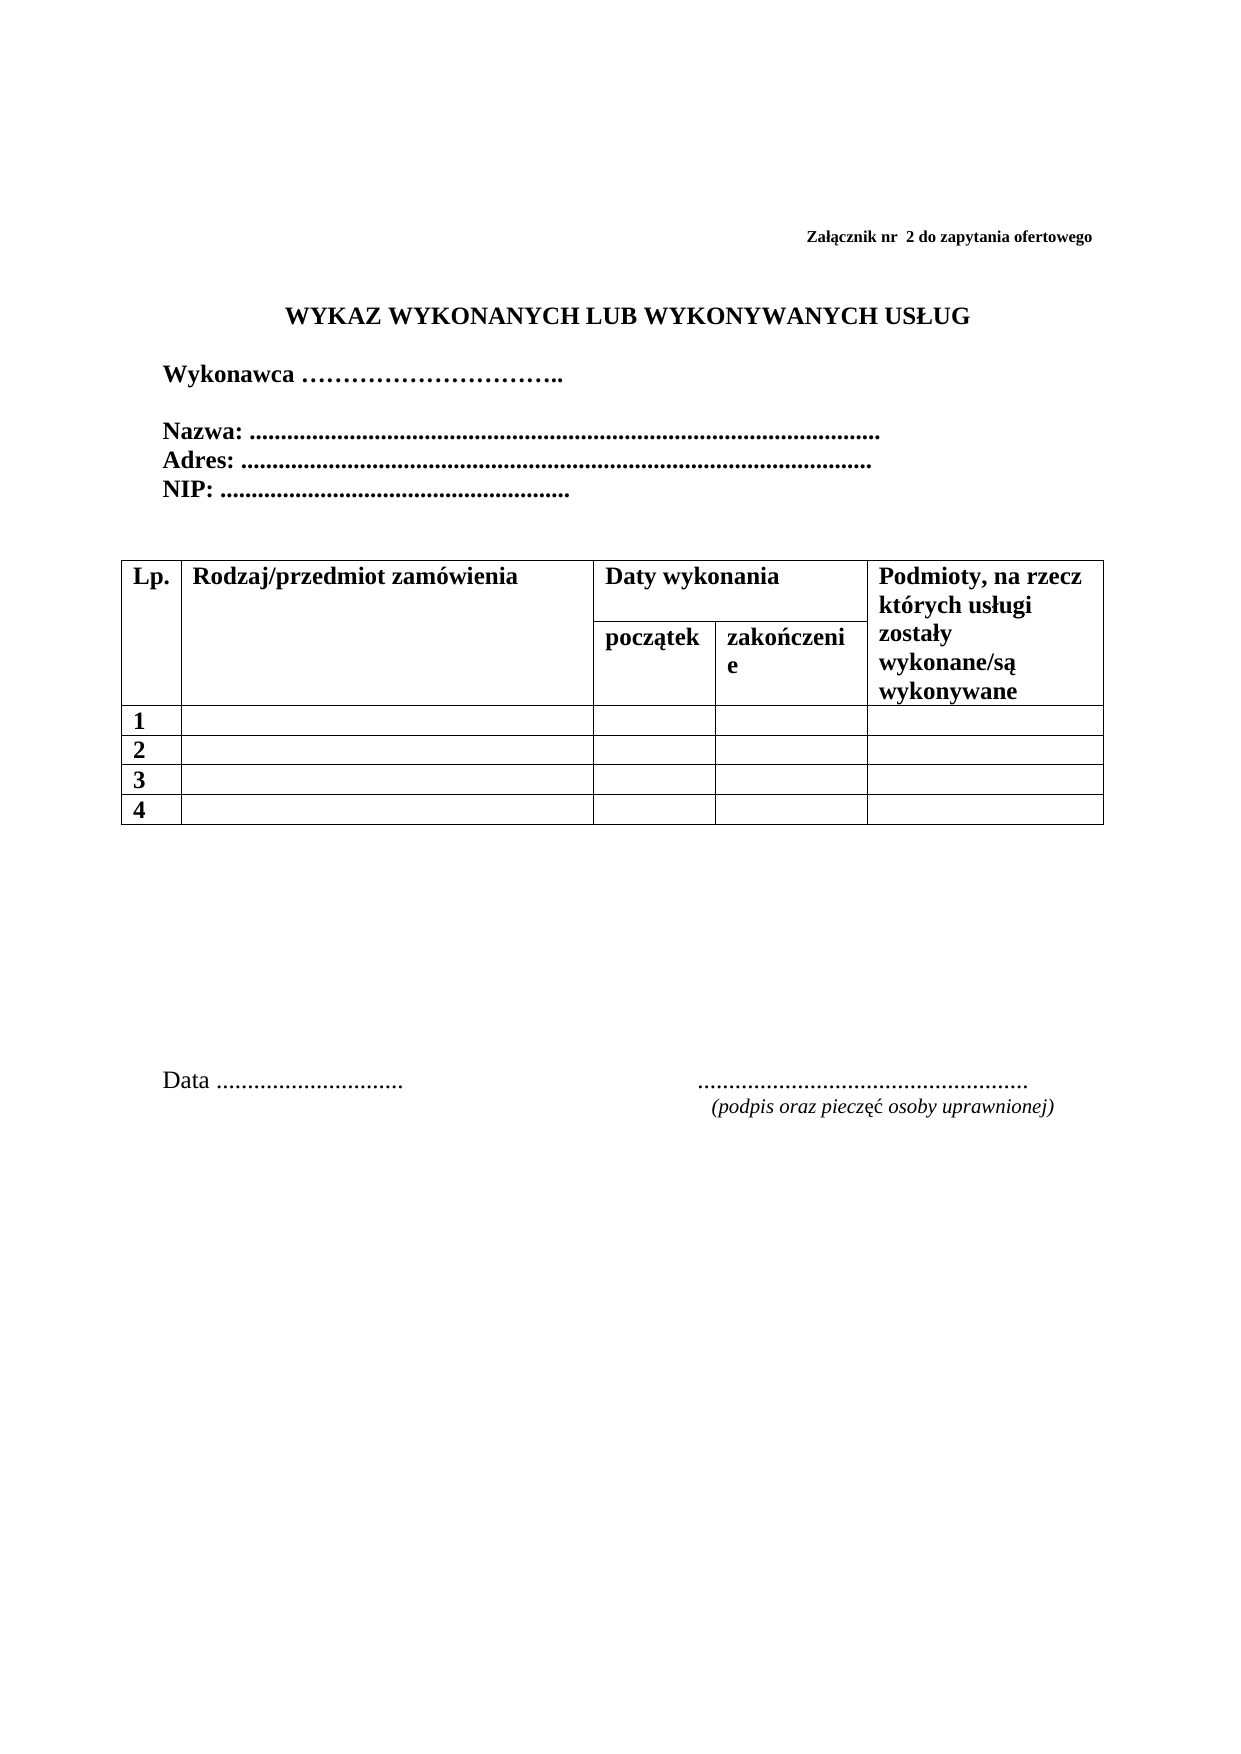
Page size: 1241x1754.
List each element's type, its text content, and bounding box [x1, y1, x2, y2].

table_header Lp. [122, 561, 181, 705]
table_cell [182, 765, 593, 794]
text Załącznik nr 2 do zapytania ofertowego [133, 227, 1092, 246]
table_cell [182, 736, 593, 764]
table_cell zakończenie [716, 622, 867, 705]
text Nazwa: ..................................................................................................... [133, 416, 1092, 445]
text (podpis oraz pieczęć osoby uprawnionej) [133, 1094, 1092, 1118]
table_cell 2 [122, 736, 181, 764]
table_header Rodzaj/przedmiot zamówienia [182, 561, 593, 705]
table_cell [594, 765, 715, 794]
table_cell [868, 765, 1103, 794]
table_cell [868, 706, 1103, 734]
table_cell [716, 736, 867, 764]
text Wykonawca ………………………….. [133, 359, 1092, 387]
table_header Daty wykonania [594, 561, 867, 621]
table_cell [594, 706, 715, 734]
table_cell [594, 795, 715, 824]
table_cell [868, 795, 1103, 824]
table_cell [716, 795, 867, 824]
table_cell 4 [122, 795, 181, 824]
text WYKAZ WYKONANYCH LUB WYKONYWANYCH USŁUG [133, 301, 1092, 330]
table_header Podmioty, na rzecz których usługi zostały wykonane/są wykonywane [868, 561, 1103, 705]
table_cell początek [594, 622, 715, 705]
table_cell [594, 736, 715, 764]
table_cell [182, 795, 593, 824]
text Data .............................. ..................................................... [133, 1065, 1092, 1094]
table_cell [716, 765, 867, 794]
table_cell [868, 736, 1103, 764]
text NIP: ........................................................ [133, 474, 1092, 502]
text Adres: ..................................................................................................... [133, 445, 1092, 474]
table_cell [716, 706, 867, 734]
table_cell 1 [122, 706, 181, 734]
table_cell [182, 706, 593, 734]
table_cell 3 [122, 765, 181, 794]
